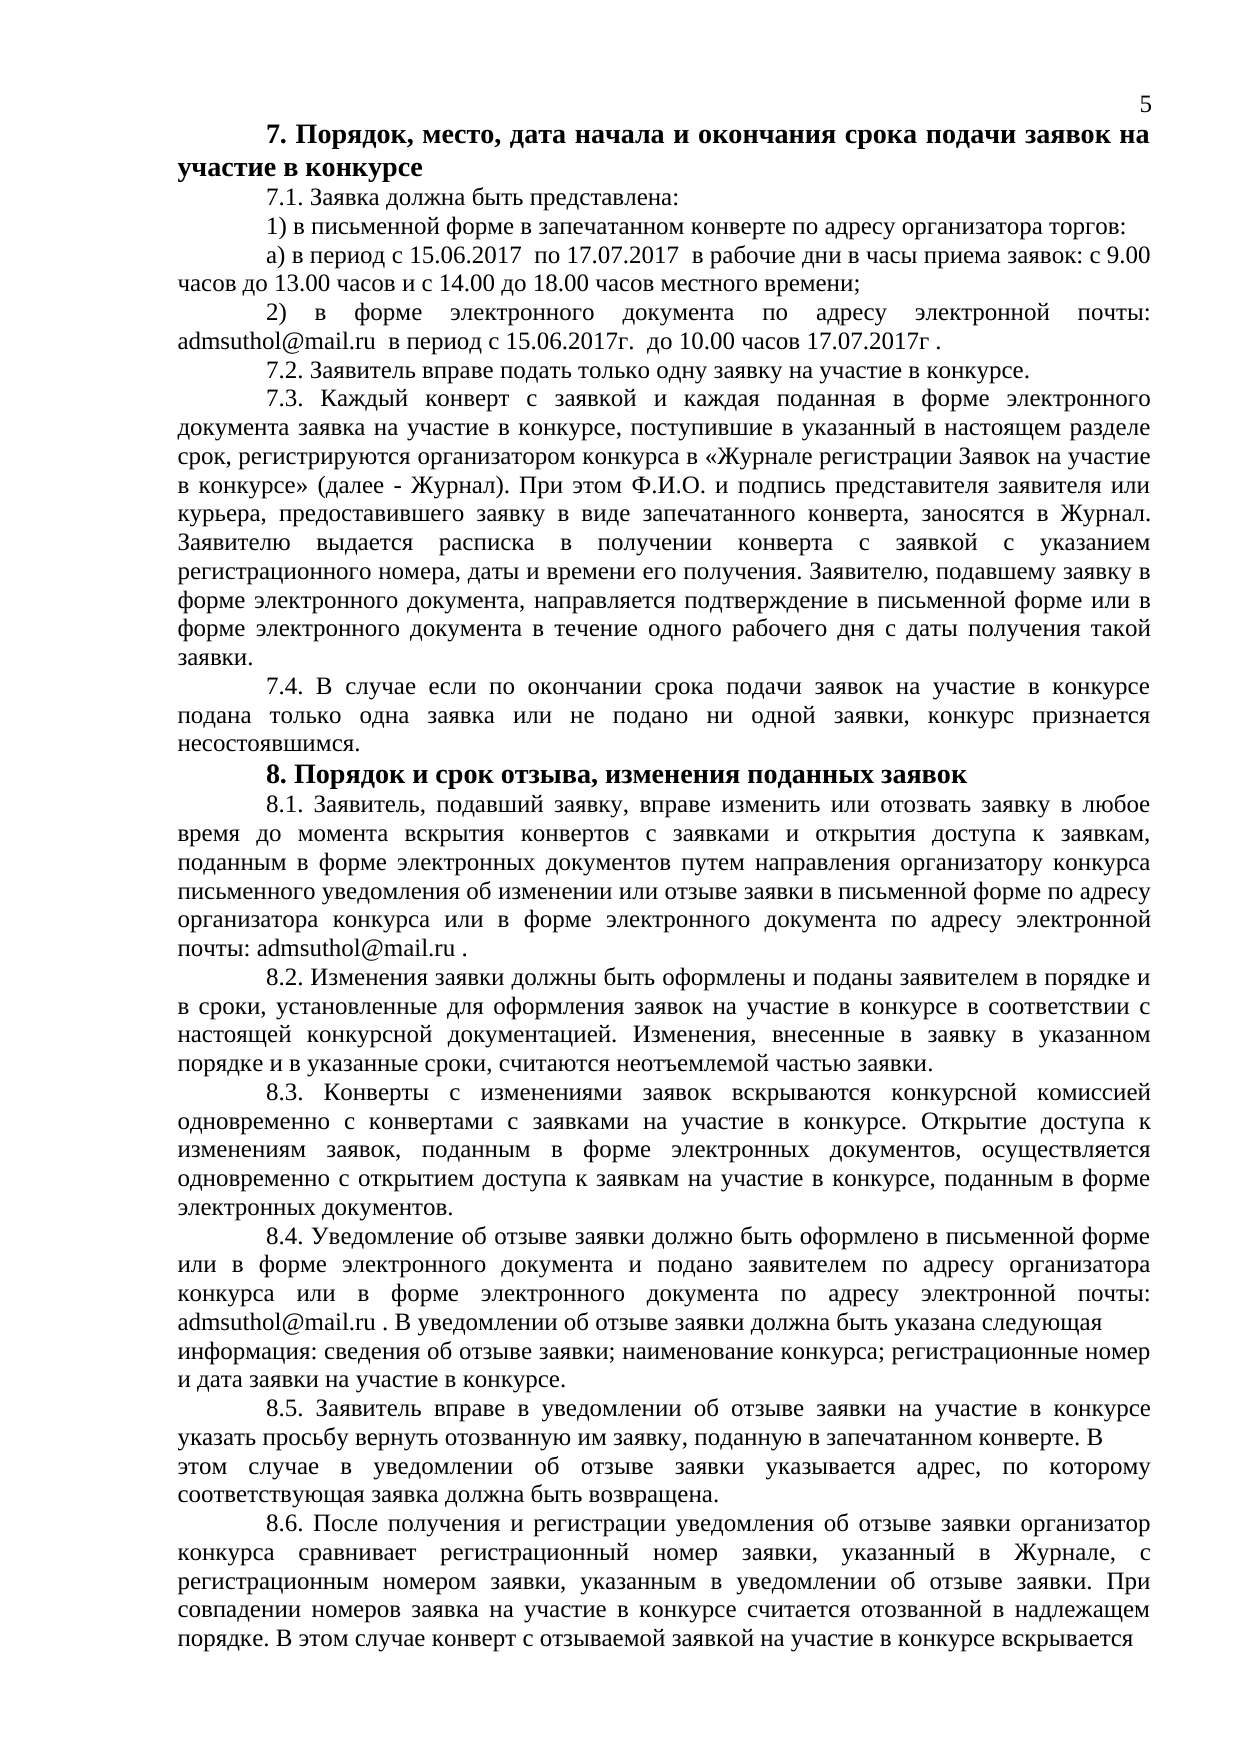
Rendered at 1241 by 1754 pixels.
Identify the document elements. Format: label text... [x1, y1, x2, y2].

text информация: сведения об отзыве заявки; наименование конкурса; регистрационные номер и дата заявки на участие в конкурсе. [177, 1336, 1152, 1393]
text 7.2. Заявитель вправе подать только одну заявку на участие в конкурсе. [177, 355, 1152, 383]
text 8.2. Изменения заявки должны быть оформлены и поданы заявителем в порядке и в сроки, установленные для оформления заявок на участие в конкурсе в соответствии с настоящей конкурсной документацией. Изменения, внесенные в заявку в указанном порядке и в указанные сроки, считаются неотъемлемой частью заявки. [177, 962, 1152, 1077]
text 1) в письменной форме в запечатанном конверте по адресу организатора торгов: [177, 211, 1152, 240]
text 8.5. Заявитель вправе в уведомлении об отзыве заявки на участие в конкурсе указать просьбу вернуть отозванную им заявку, поданную в запечатанном конверте. В [177, 1393, 1152, 1451]
text 7.3. Каждый конверт с заявкой и каждая поданная в форме электронного документа заявка на участие в конкурсе, поступившие в указанный в настоящем разделе срок, регистрируются организатором конкурса в «Журнале регистрации Заявок на участие в конкурсе» (далее - Журнал). При этом Ф.И.О. и подпись представителя заявителя или курьера, предоставившего заявку в виде запечатанного конверта, заносятся в Журнал. Заявителю выдается расписка в получении конверта с заявкой с указанием регистрационного номера, даты и времени его получения. Заявителю, подавшему заявку в форме электронного документа, направляется подтверждение в письменной форме или в форме электронного документа в течение одного рабочего дня с даты получения такой заявки. [177, 383, 1152, 671]
text 8. Порядок и срок отзыва, изменения поданных заявок [177, 757, 1152, 789]
text этом случае в уведомлении об отзыве заявки указывается адрес, по которому соответствующая заявка должна быть возвращена. [177, 1451, 1152, 1508]
text 8.6. После получения и регистрации уведомления об отзыве заявки организатор конкурса сравнивает регистрационный номер заявки, указанный в Журнале, с регистрационным номером заявки, указанным в уведомлении об отзыве заявки. При совпадении номеров заявка на участие в конкурсе считается отозванной в надлежащем порядке. В этом случае конверт с отзываемой заявкой на участие в конкурсе вскрывается [177, 1508, 1152, 1652]
text 7. Порядок, место, дата начала и окончания срока подачи заявок на участие в конкурсе [177, 117, 1152, 182]
text 7.1. Заявка должна быть представлена: [177, 182, 1152, 211]
text 8.1. Заявитель, подавший заявку, вправе изменить или отозвать заявку в любое время до момента вскрытия конвертов с заявками и открытия доступа к заявкам, поданным в форме электронных документов путем направления организатору конкурса письменного уведомления об изменении или отзыве заявки в письменной форме по адресу организатора конкурса или в форме электронного документа по адресу электронной почты: admsuthol@mail.ru . [177, 789, 1152, 962]
text 7.4. В случае если по окончании срока подачи заявок на участие в конкурсе подана только одна заявка или не подано ни одной заявки, конкурс признается несостоявшимся. [177, 671, 1152, 757]
text 8.4. Уведомление об отзыве заявки должно быть оформлено в письменной форме или в форме электронного документа и подано заявителем по адресу организатора конкурса или в форме электронного документа по адресу электронной почты: admsuthol@mail.ru . В уведомлении об отзыве заявки должна быть указана следующая [177, 1221, 1152, 1336]
text 2) в форме электронного документа по адресу электронной почты: admsuthol@mail.ru в период с 15.06.2017г. до 10.00 часов 17.07.2017г . [177, 297, 1152, 355]
text а) в период с 15.06.2017 по 17.07.2017 в рабочие дни в часы приема заявок: с 9.00 часов до 13.00 часов и с 14.00 до 18.00 часов местного времени; [177, 240, 1152, 297]
text 5 [177, 89, 1152, 117]
text 8.3. Конверты с изменениями заявок вскрываются конкурсной комиссией одновременно с конвертами с заявками на участие в конкурсе. Открытие доступа к изменениям заявок, поданным в форме электронных документов, осуществляется одновременно с открытием доступа к заявкам на участие в конкурсе, поданным в форме электронных документов. [177, 1077, 1152, 1221]
